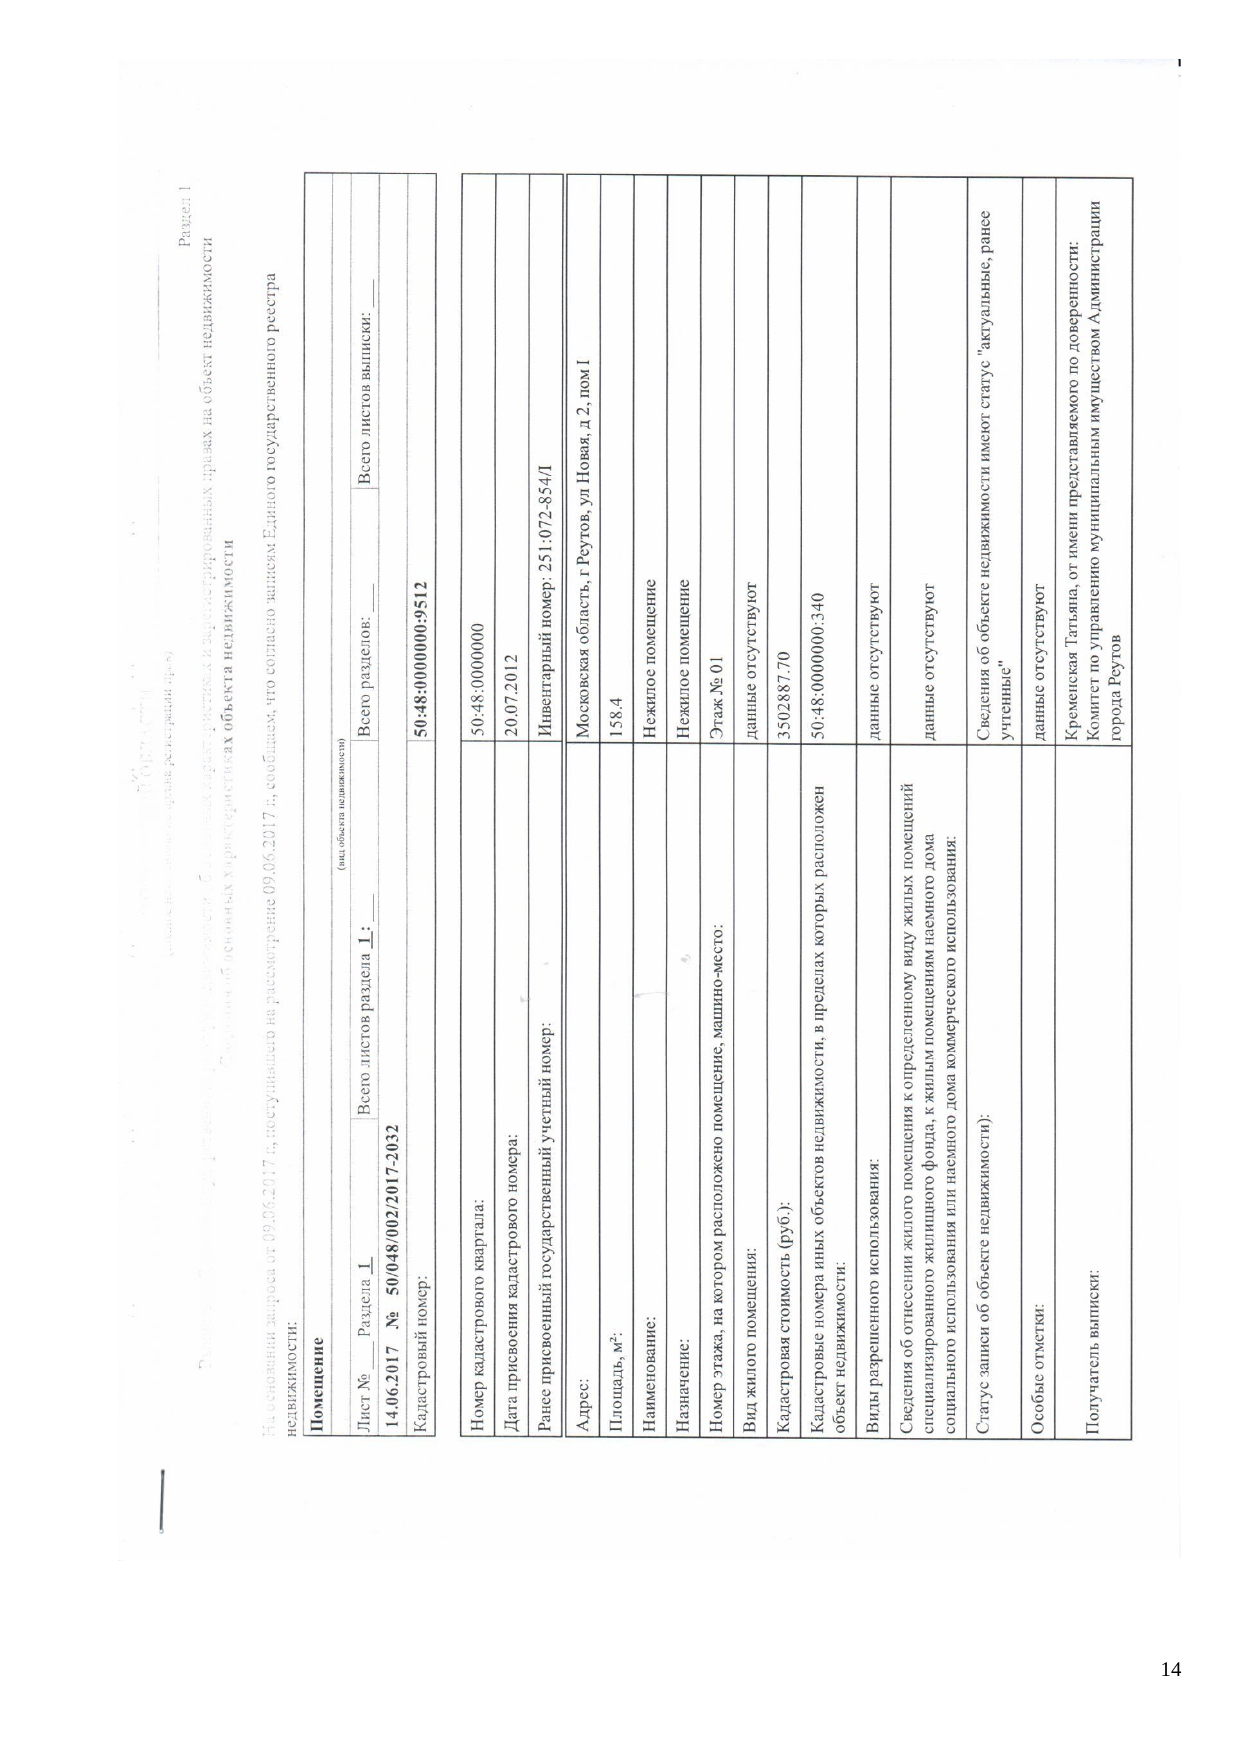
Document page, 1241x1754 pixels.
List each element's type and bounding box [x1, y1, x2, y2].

picture [118, 59, 1181, 1561]
